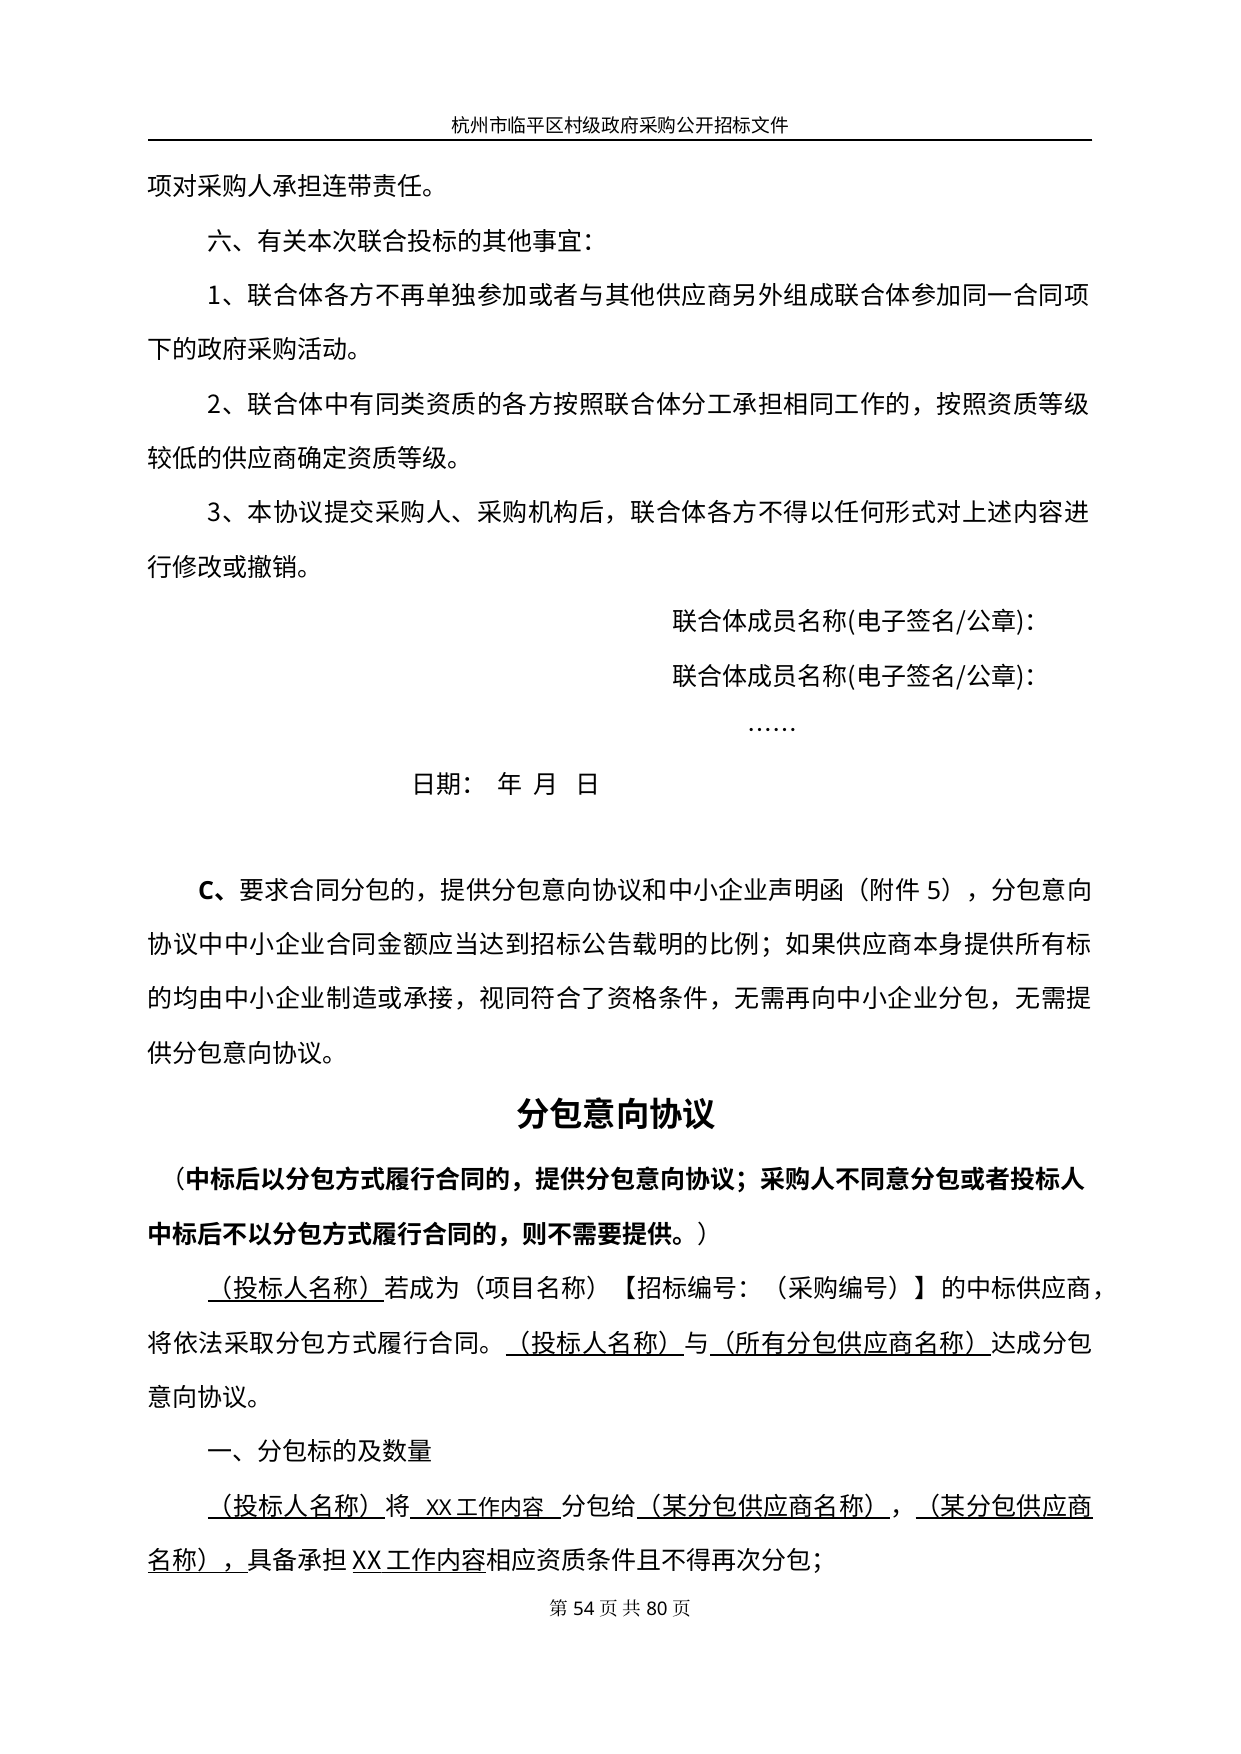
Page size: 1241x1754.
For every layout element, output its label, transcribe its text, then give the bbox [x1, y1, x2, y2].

text C、要求合同分包的，提供分包意向协议和中小企业声明函（附件5），分包意向协议中中小企业合同金额应当达到招标公告载明的比例；如果供应商本身提供所有标的均由中小企业制造或承接，视同符合了资格条件，无需再向中小企业分包，无需提供分包意向协议。 [148, 870, 1092, 1069]
text （投标人名称）将 XX工作内容 分包给（某分包供应商名称），（某分包供应商名称），具备承担XX工作内容相应资质条件且不得再次分包； [148, 1486, 1092, 1577]
text …… [148, 710, 1092, 747]
text （投标人名称）若成为（项目名称）【招标编号：（采购编号）】的中标供应商，将依法采取分包方式履行合同。（投标人名称）与（所有分包供应商名称）达成分包意向协议。 [148, 1269, 1092, 1414]
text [148, 167, 1092, 203]
text 一、分包标的及数量 [148, 1432, 1092, 1468]
text （中标后以分包方式履行合同的，提供分包意向协议；采购人不同意分包或者投标人中标后不以分包方式履行合同的，则不需要提供。） [148, 1160, 1092, 1251]
text 3、本协议提交采购人、采购机构后，联合体各方不得以任何形式对上述内容进行修改或撤销。 [148, 493, 1092, 583]
text 日期： 年 月 日 [148, 765, 1092, 801]
text 联合体成员名称(电子签名/公章)： [148, 656, 1092, 692]
text 分包意向协议 [148, 1088, 1092, 1136]
text 六、有关本次联合投标的其他事宜： [148, 221, 1092, 257]
text 1、联合体各方不再单独参加或者与其他供应商另外组成联合体参加同一合同项下的政府采购活动。 [148, 275, 1092, 366]
text 联合体成员名称(电子签名/公章)： [148, 602, 1092, 638]
text 2、联合体中有同类资质的各方按照联合体分工承担相同工作的，按照资质等级较低的供应商确定资质等级。 [148, 384, 1092, 475]
